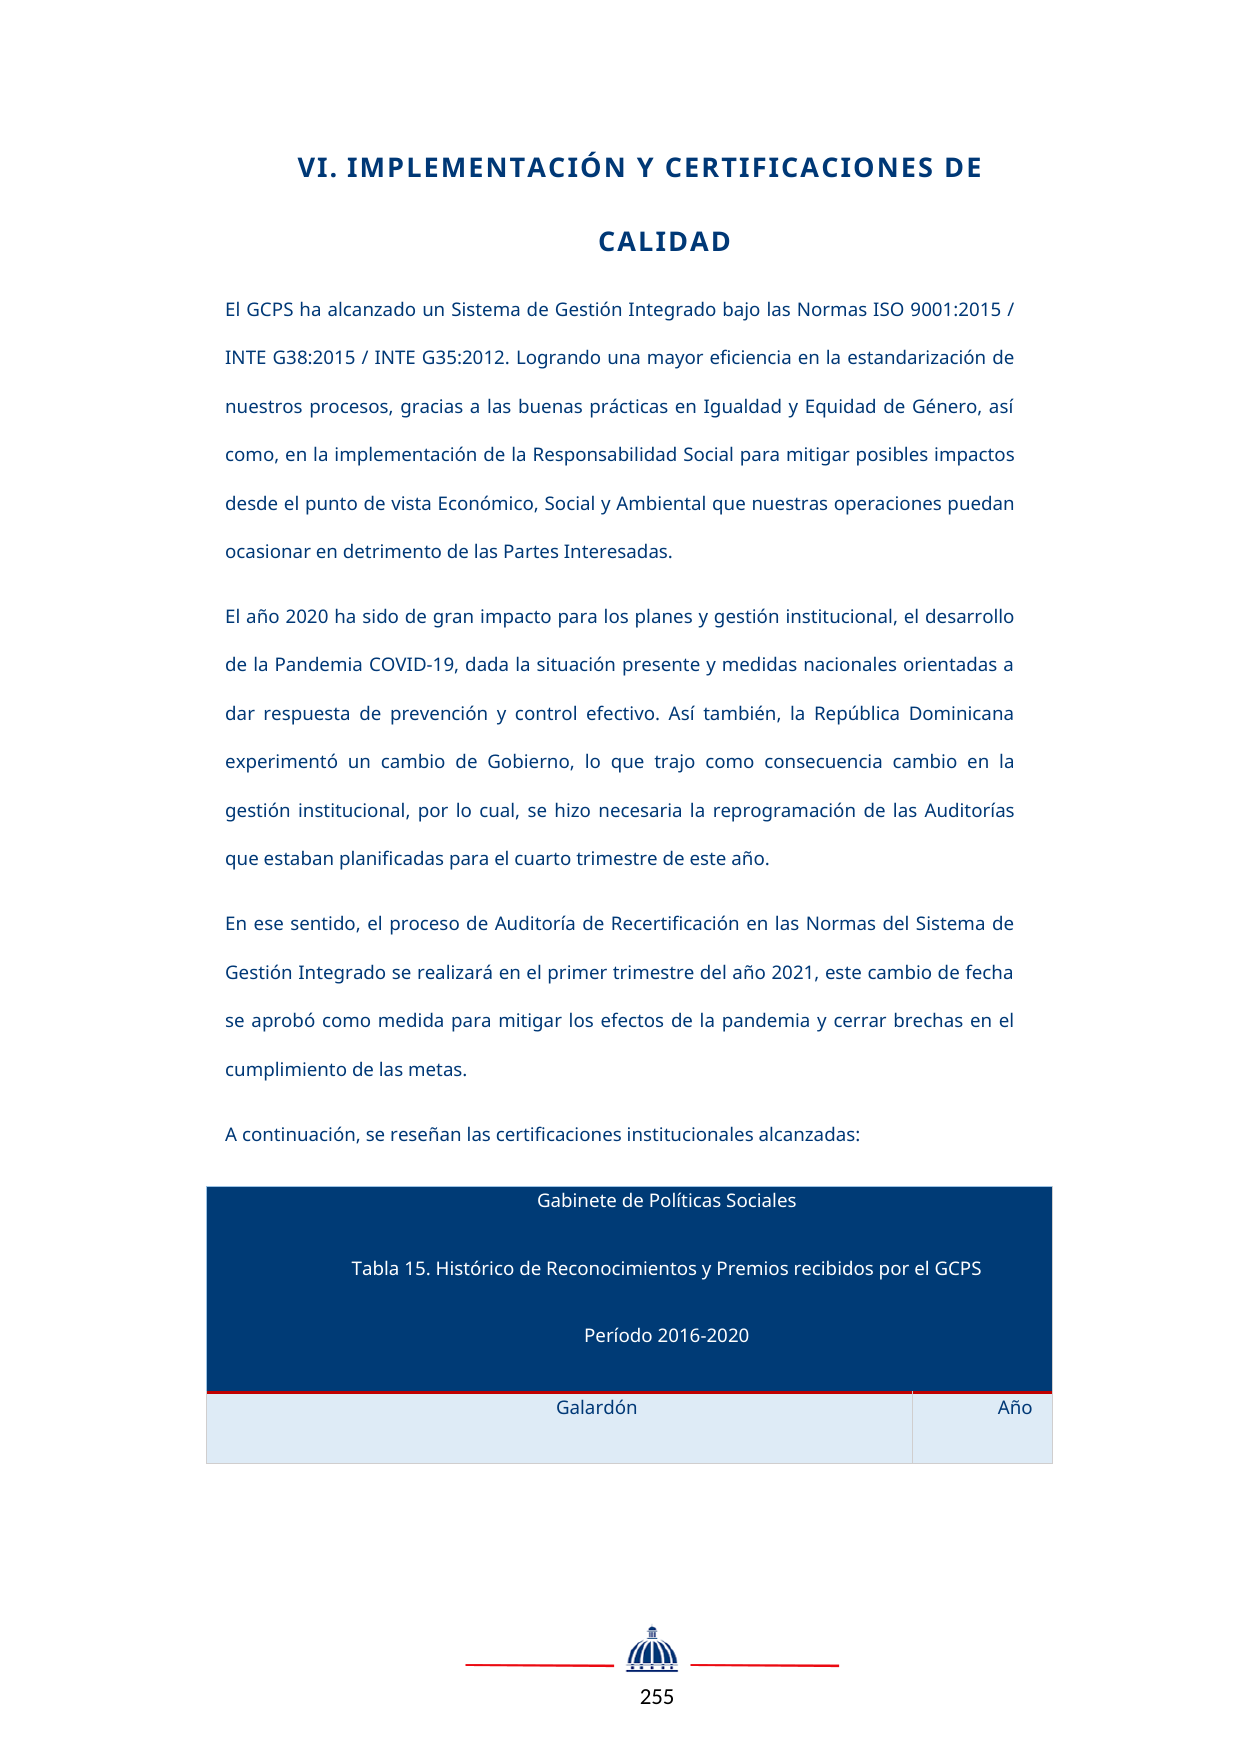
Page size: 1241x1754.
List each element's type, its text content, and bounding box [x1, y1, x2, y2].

text A continuación, se reseñan las certificaciones institucionales alcanzadas: [225, 1121, 1015, 1147]
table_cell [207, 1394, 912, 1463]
text El GCPS ha alcanzado un Sistema de Gestión Integrado bajo las Normas ISO 9001:2015 / INTE G38:2015 / INTE G35:2012. Logrando una mayor eficiencia en la estandarización de nuestros procesos, gracias a las buenas prácticas en Igualdad y Equidad de Género, así como, en la implementación de la Responsabilidad Social para mitigar posibles impactos desde el punto de vista Económico, Social y Ambiental que nuestras operaciones puedan ocasionar en detrimento de las Partes Interesadas. [225, 296, 1015, 564]
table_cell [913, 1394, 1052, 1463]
text El año 2020 ha sido de gran impacto para los planes y gestión institucional, el desarrollo de la Pandemia COVID-19, dada la situación presente y medidas nacionales orientadas a dar respuesta de prevención y control efectivo. Así también, la República Dominicana experimentó un cambio de Gobierno, lo que trajo como consecuencia cambio en la gestión institucional, por lo cual, se hizo necesaria la reprogramación de las Auditorías que estaban planificadas para el cuarto trimestre de este año. [225, 603, 1015, 871]
picture [461, 1620, 844, 1677]
subtitle IMPLEMENTACIÓN Y CERTIFICACIONES DE CALIDAD [284, 148, 1015, 259]
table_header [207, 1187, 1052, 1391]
text En ese sentido, el proceso de Auditoría de Recertificación en las Normas del Sistema de Gestión Integrado se realizará en el primer trimestre del año 2021, este cambio de fecha se aprobó como medida para mitigar los efectos de la pandemia y cerrar brechas en el cumplimiento de las metas. [225, 911, 1015, 1081]
